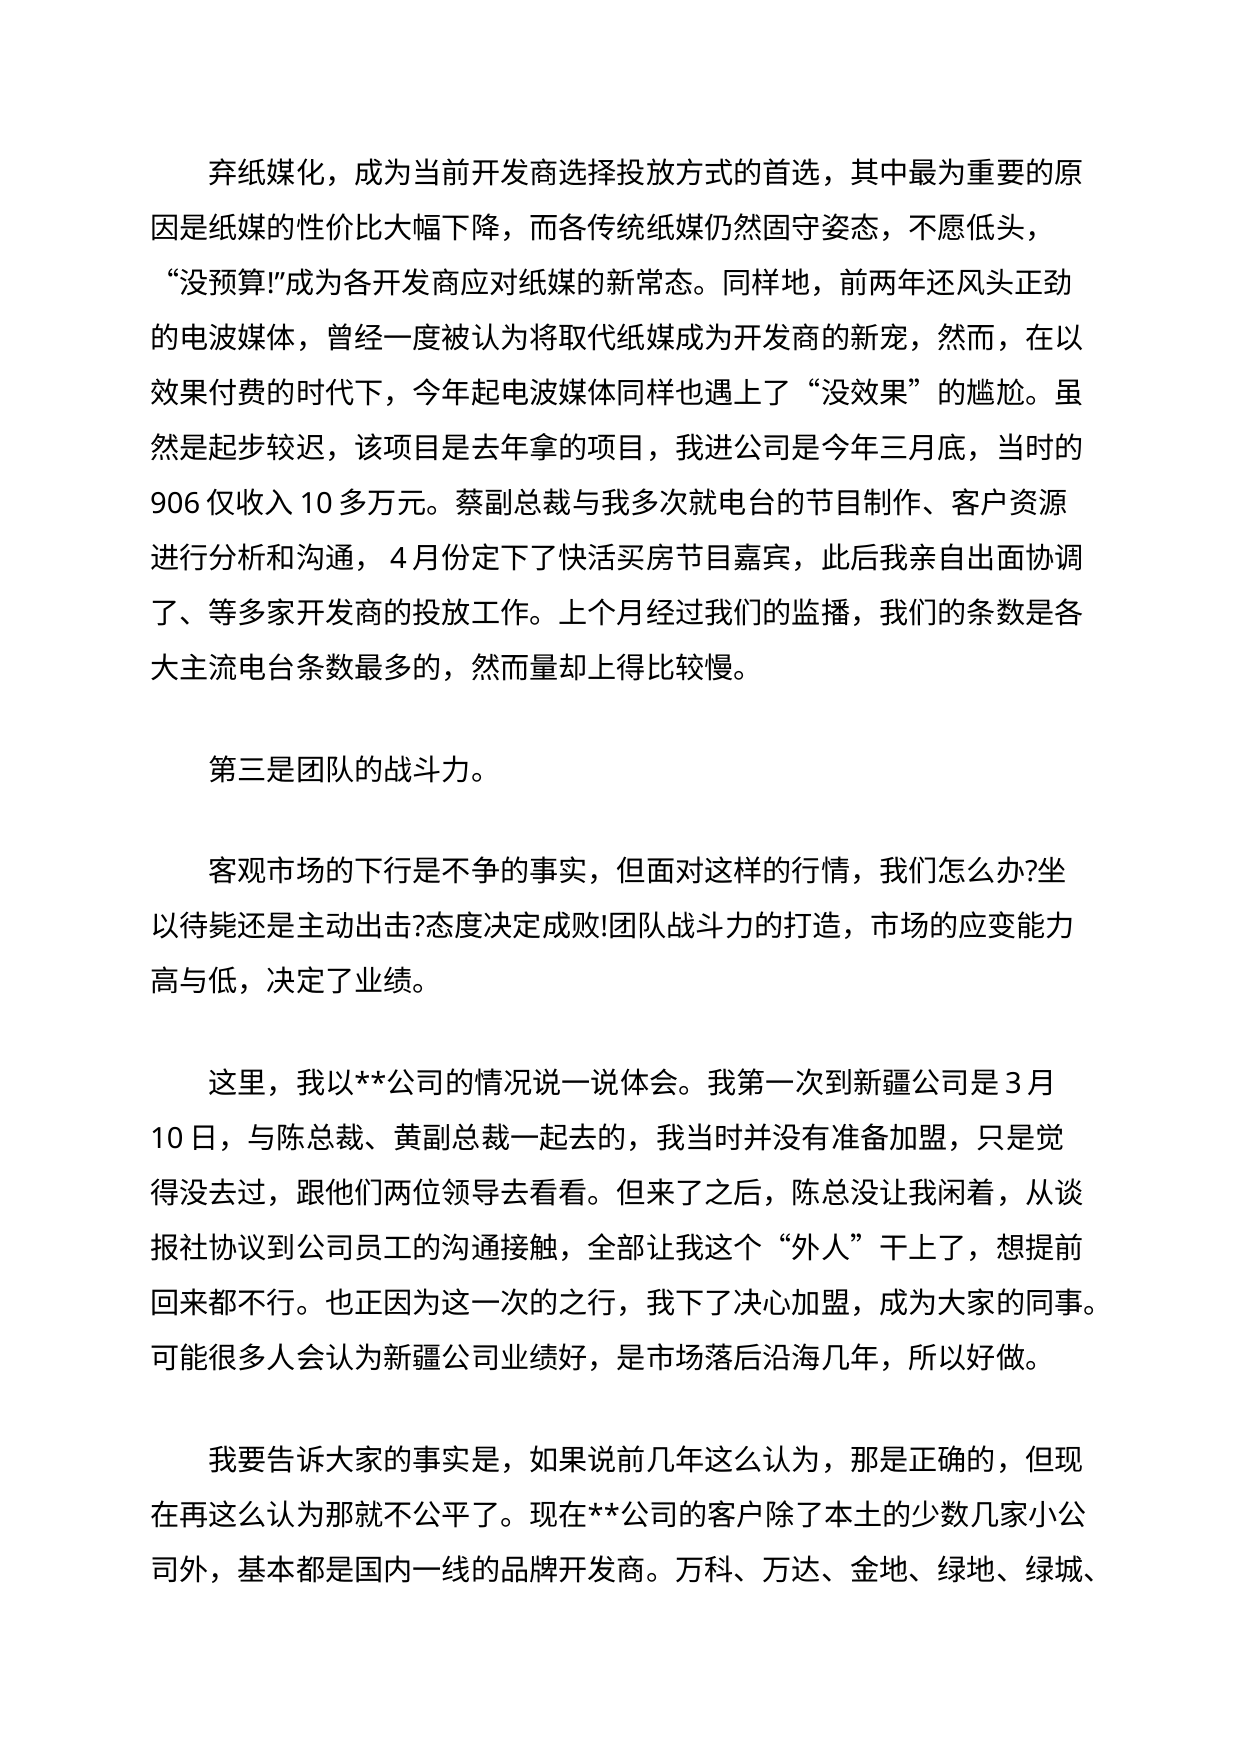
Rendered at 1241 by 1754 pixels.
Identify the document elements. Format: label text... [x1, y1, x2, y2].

text 客观市场的下行是不争的事实，但面对这样的行情，我们怎么办?坐以待毙还是主动出击?态度决定成败!团队战斗力的打造，市场的应变能力高与低，决定了业绩。 [150, 848, 1090, 1000]
text 这里，我以**公司的情况说一说体会。我第一次到新疆公司是3月10日，与陈总裁、黄副总裁一起去的，我当时并没有准备加盟，只是觉得没去过，跟他们两位领导去看看。但来了之后，陈总没让我闲着，从谈报社协议到公司员工的沟通接触，全部让我这个“外人”干上了，想提前回来都不行。也正因为这一次的之行，我下了决心加盟，成为大家的同事。可能很多人会认为新疆公司业绩好，是市场落后沿海几年，所以好做。 [150, 1060, 1090, 1377]
text 弃纸媒化，成为当前开发商选择投放方式的首选，其中最为重要的原因是纸媒的性价比大幅下降，而各传统纸媒仍然固守姿态，不愿低头，“没预算!”成为各开发商应对纸媒的新常态。同样地，前两年还风头正劲的电波媒体，曾经一度被认为将取代纸媒成为开发商的新宠，然而，在以效果付费的时代下，今年起电波媒体同样也遇上了“没效果”的尴尬。虽然是起步较迟，该项目是去年拿的项目，我进公司是今年三月底，当时的906仅收入10多万元。蔡副总裁与我多次就电台的节目制作、客户资源进行分析和沟通， 4月份定下了快活买房节目嘉宾，此后我亲自出面协调了、等多家开发商的投放工作。上个月经过我们的监播，我们的条数是各大主流电台条数最多的，然而量却上得比较慢。 [150, 150, 1090, 687]
text 第三是团队的战斗力。 [150, 746, 1090, 788]
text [150, 1436, 1090, 1588]
